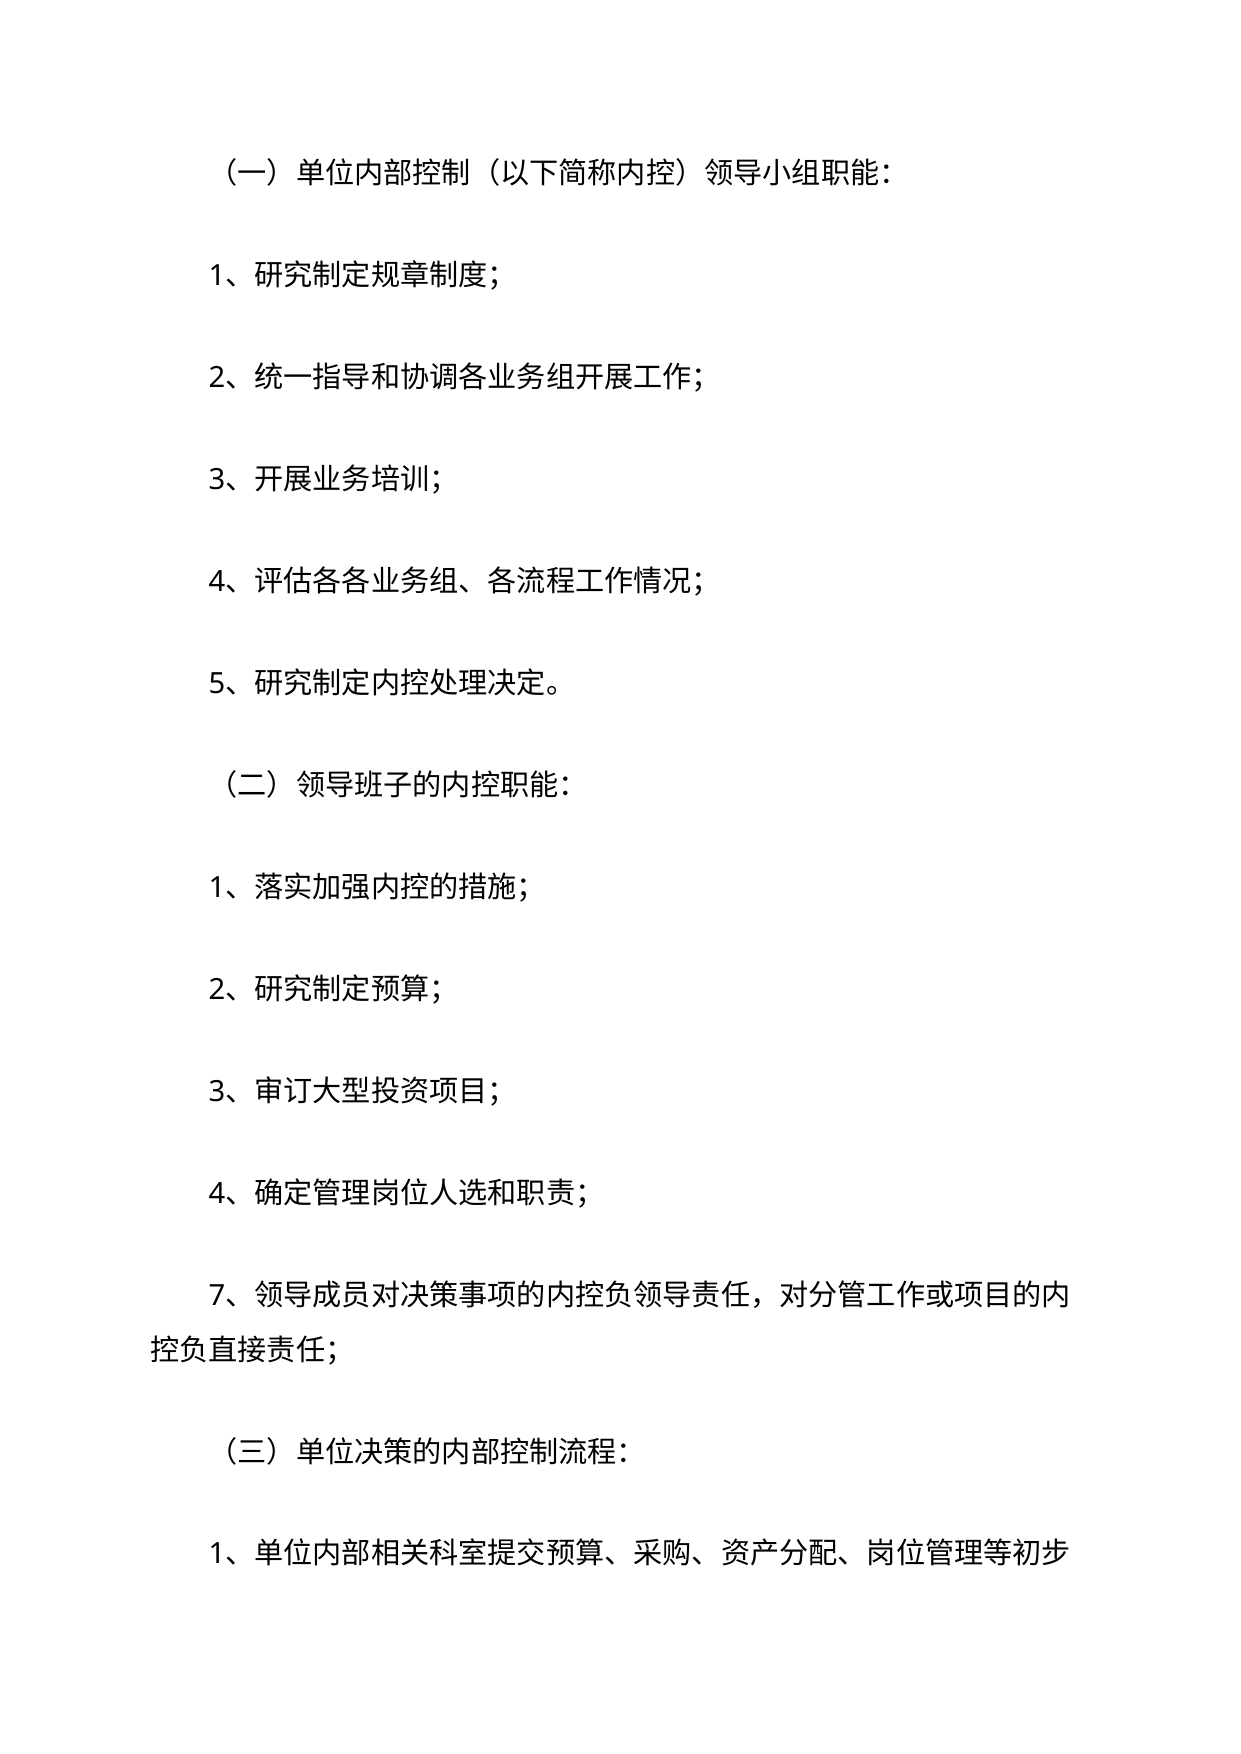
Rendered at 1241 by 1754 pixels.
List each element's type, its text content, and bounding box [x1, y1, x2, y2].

text （二）领导班子的内控职能： [150, 762, 1090, 804]
text 1、落实加强内控的措施； [150, 863, 1090, 906]
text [150, 1530, 1090, 1572]
text 4、评估各各业务组、各流程工作情况； [150, 558, 1090, 600]
text 1、研究制定规章制度； [150, 252, 1090, 294]
text 3、审订大型投资项目； [150, 1067, 1090, 1110]
text 3、开展业务培训； [150, 456, 1090, 498]
text 4、确定管理岗位人选和职责； [150, 1169, 1090, 1212]
text （三）单位决策的内部控制流程： [150, 1428, 1090, 1470]
text 7、领导成员对决策事项的内控负领导责任，对分管工作或项目的内控负直接责任； [150, 1271, 1090, 1369]
text 2、研究制定预算； [150, 965, 1090, 1008]
text 5、研究制定内控处理决定。 [150, 660, 1090, 702]
text 2、统一指导和协调各业务组开展工作； [150, 354, 1090, 396]
text （一）单位内部控制（以下简称内控）领导小组职能： [150, 150, 1090, 192]
